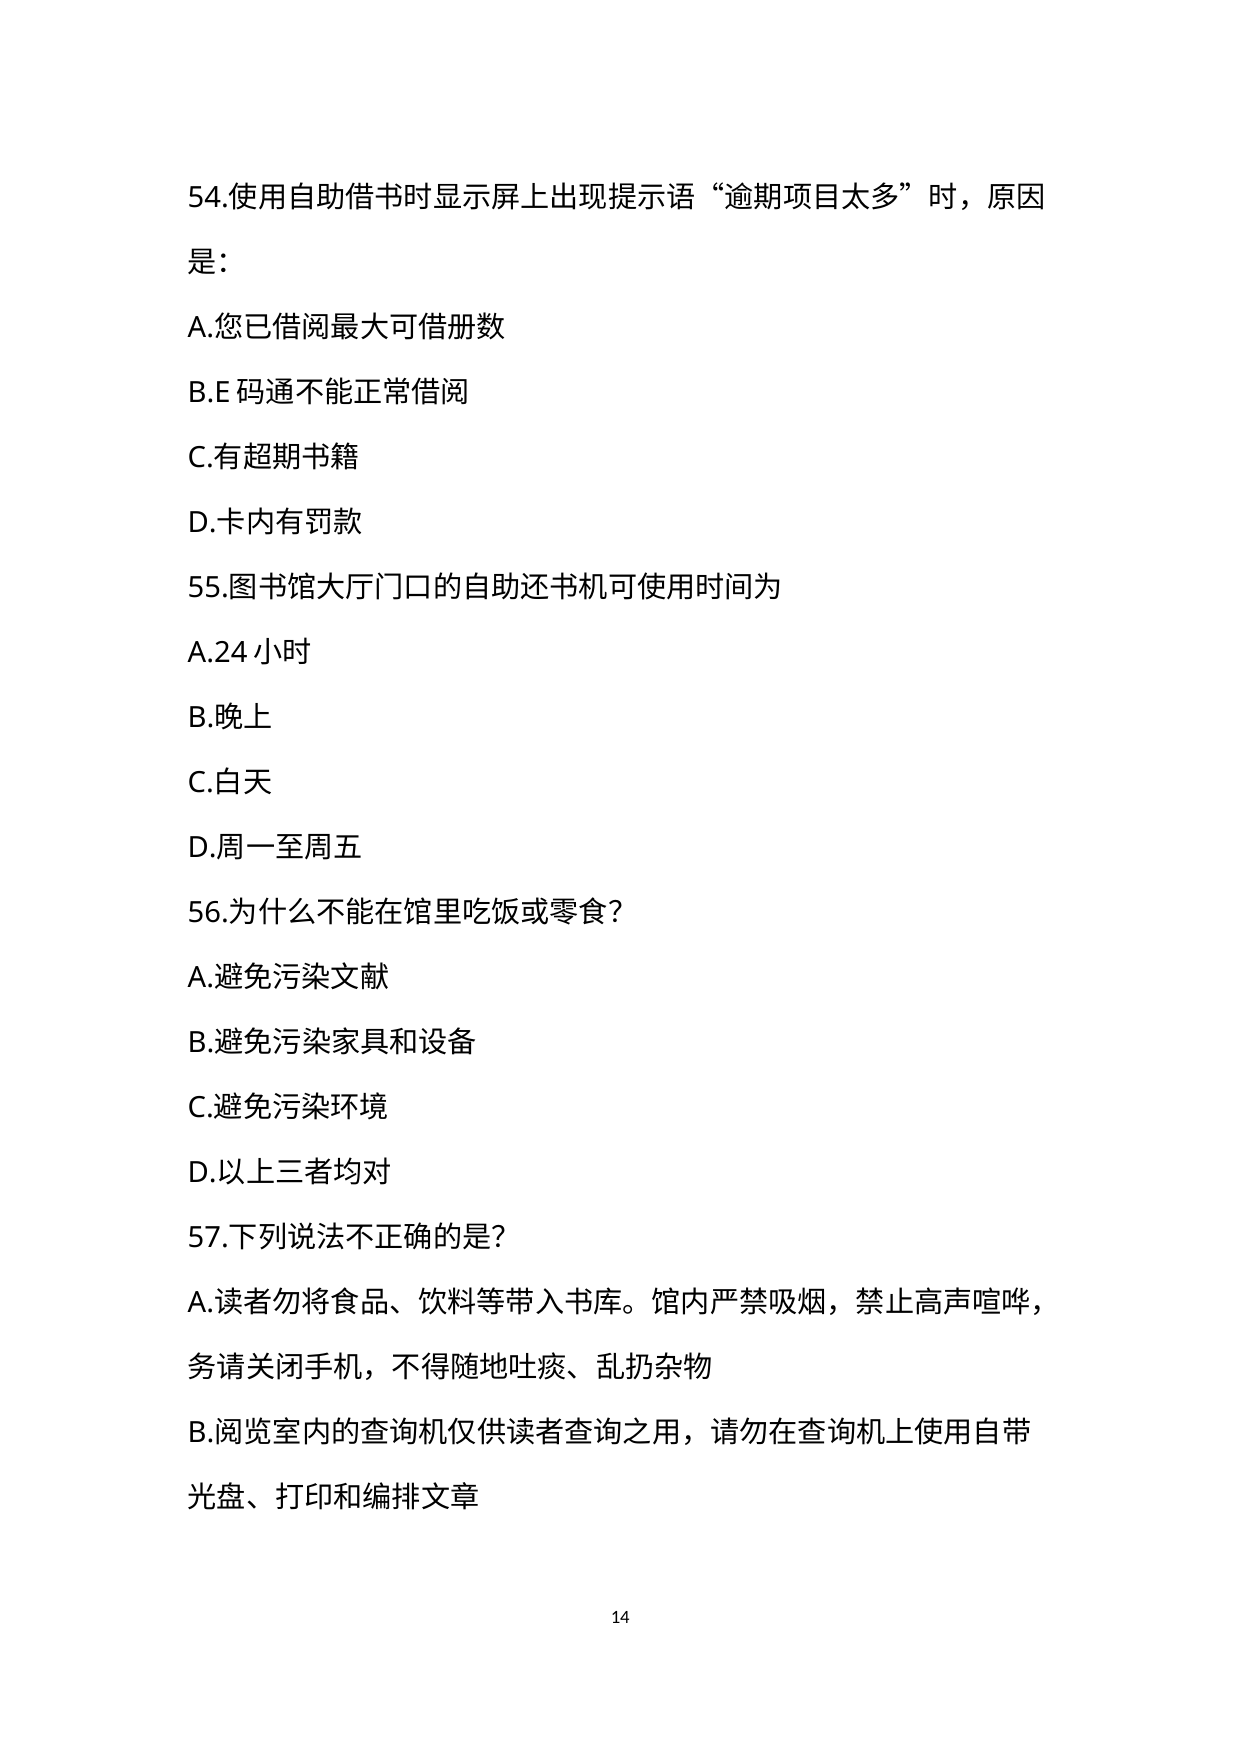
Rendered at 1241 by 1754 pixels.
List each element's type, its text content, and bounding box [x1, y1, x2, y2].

text C.有超期书籍 [187, 422, 1053, 487]
text B.晚上 [187, 682, 1053, 747]
text D.卡内有罚款 [187, 487, 1053, 552]
text 56.为什么不能在馆里吃饭或零食？ [187, 877, 1053, 942]
text A.避免污染文献 [187, 942, 1053, 1007]
text A.读者勿将食品、饮料等带入书库。馆内严禁吸烟，禁止高声喧哗，务请关闭手机，不得随地吐痰、乱扔杂物 [187, 1267, 1053, 1397]
text A.您已借阅最大可借册数 [187, 292, 1053, 357]
text D.周一至周五 [187, 812, 1053, 877]
text B.E码通不能正常借阅 [187, 357, 1053, 422]
text 55.图书馆大厅门口的自助还书机可使用时间为 [187, 552, 1053, 617]
text D.以上三者均对 [187, 1137, 1053, 1202]
text 57.下列说法不正确的是？ [187, 1202, 1053, 1267]
text B.避免污染家具和设备 [187, 1007, 1053, 1072]
text B.阅览室内的查询机仅供读者查询之用，请勿在查询机上使用自带光盘、打印和编排文章 [187, 1397, 1053, 1527]
text C.白天 [187, 747, 1053, 812]
text A.24小时 [187, 617, 1053, 682]
text 54.使用自助借书时显示屏上出现提示语“逾期项目太多”时，原因是： [187, 162, 1053, 292]
text C.避免污染环境 [187, 1072, 1053, 1137]
